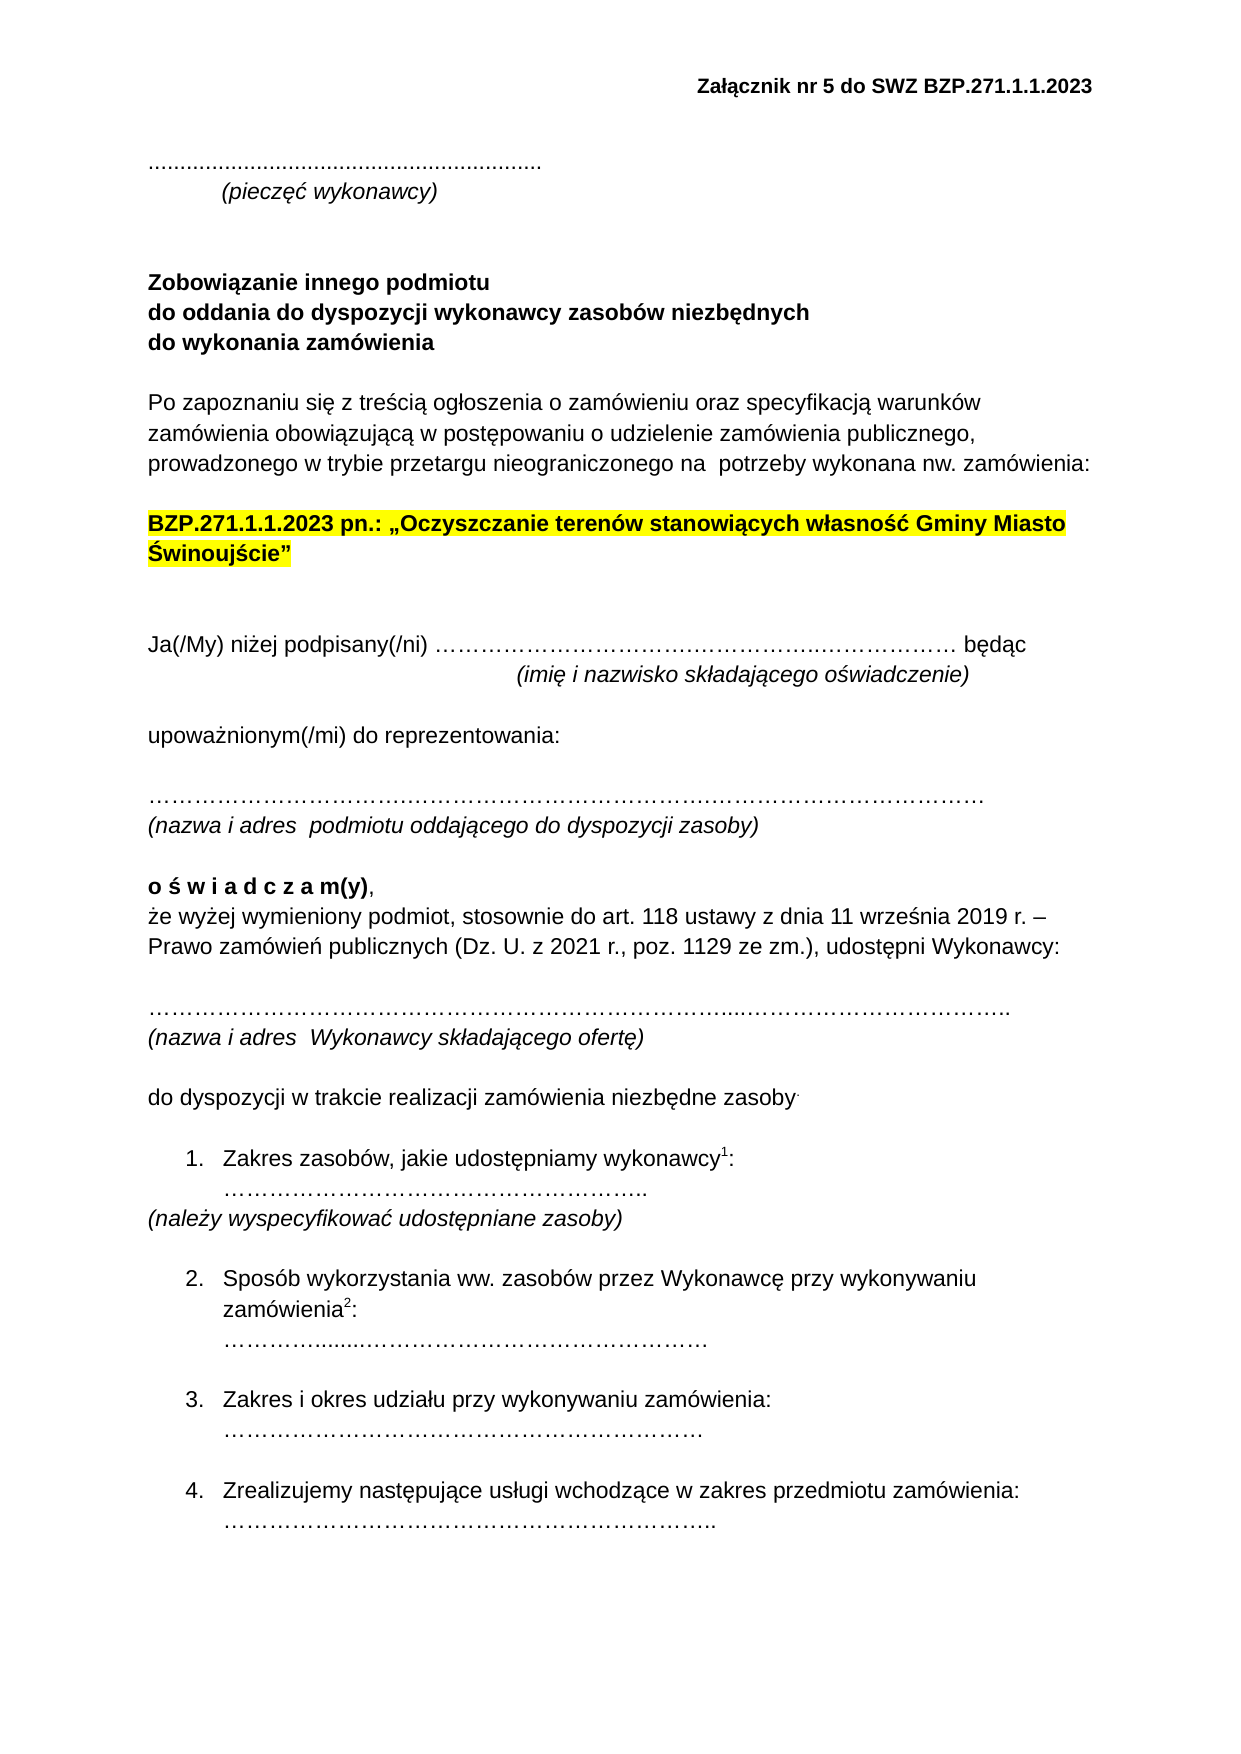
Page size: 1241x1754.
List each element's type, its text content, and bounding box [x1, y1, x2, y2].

text (nazwa i adres podmiotu oddającego do dyspozycji zasoby) [148, 812, 1093, 838]
list Sposób wykorzystania ww. zasobów przez Wykonawcę przy wykonywaniu zamówienia2: [185, 1265, 1093, 1322]
list …………........……………………………………… [223, 1326, 1093, 1352]
list ……………………………………………….. [223, 1175, 1093, 1201]
text …………………………………………………………………....…………………………….. [148, 993, 1093, 1020]
text Ja(/My) niżej podpisany(/ni) …………………………….……………..……………… będąc [148, 631, 1093, 657]
text Po zapoznaniu się z treścią ogłoszenia o zamówieniu oraz specyfikacją warunków zamówienia obowiązującą w postępowaniu o udzielenie zamówienia publicznego, prowadzonego w trybie przetargu nieograniczonego na potrzeby wykonana nw. zamówienia: [148, 389, 1093, 476]
text o ś w i a d c z a m(y), [148, 873, 1093, 899]
text BZP.271.1.1.2023 pn.: „Oczyszczanie terenów stanowiących własność Gminy Miasto Świnoujście” [148, 510, 1093, 567]
text Zobowiązanie innego podmiotu [148, 268, 1093, 295]
text że wyżej wymieniony podmiot, stosownie do art. 118 ustawy z dnia 11 września 2019 r. – Prawo zamówień publicznych (Dz. U. z 2021 r., poz. 1129 ze zm.), udostępni Wykonawcy: [148, 903, 1093, 959]
text upoważnionym(/mi) do reprezentowania: [148, 722, 1093, 748]
text .............................................................. [148, 148, 1093, 174]
list Zrealizujemy następujące usługi wchodzące w zakres przedmiotu zamówienia: [185, 1477, 1093, 1503]
text (nazwa i adres Wykonawcy składającego ofertę) [148, 1024, 1093, 1050]
list Zakres zasobów, jakie udostępniamy wykonawcy1: [185, 1144, 1093, 1171]
text (pieczęć wykonawcy) [148, 178, 1093, 204]
text do oddania do dyspozycji wykonawcy zasobów niezbędnych [148, 299, 1093, 325]
list Zakres i okres udziału przy wykonywaniu zamówienia: ……………………………………………………… [185, 1386, 1093, 1443]
text do wykonania zamówienia [148, 329, 1093, 355]
text (imię i nazwisko składającego oświadczenie) [443, 661, 1093, 687]
text (należy wyspecyfikować udostępniane zasoby) [148, 1205, 1093, 1231]
text do dyspozycji w trakcie realizacji zamówienia niezbędne zasoby. [148, 1084, 1093, 1110]
text …………………………….………………………………….……………………………… [148, 782, 1093, 808]
list ……………………………………………………….. [223, 1507, 1093, 1533]
